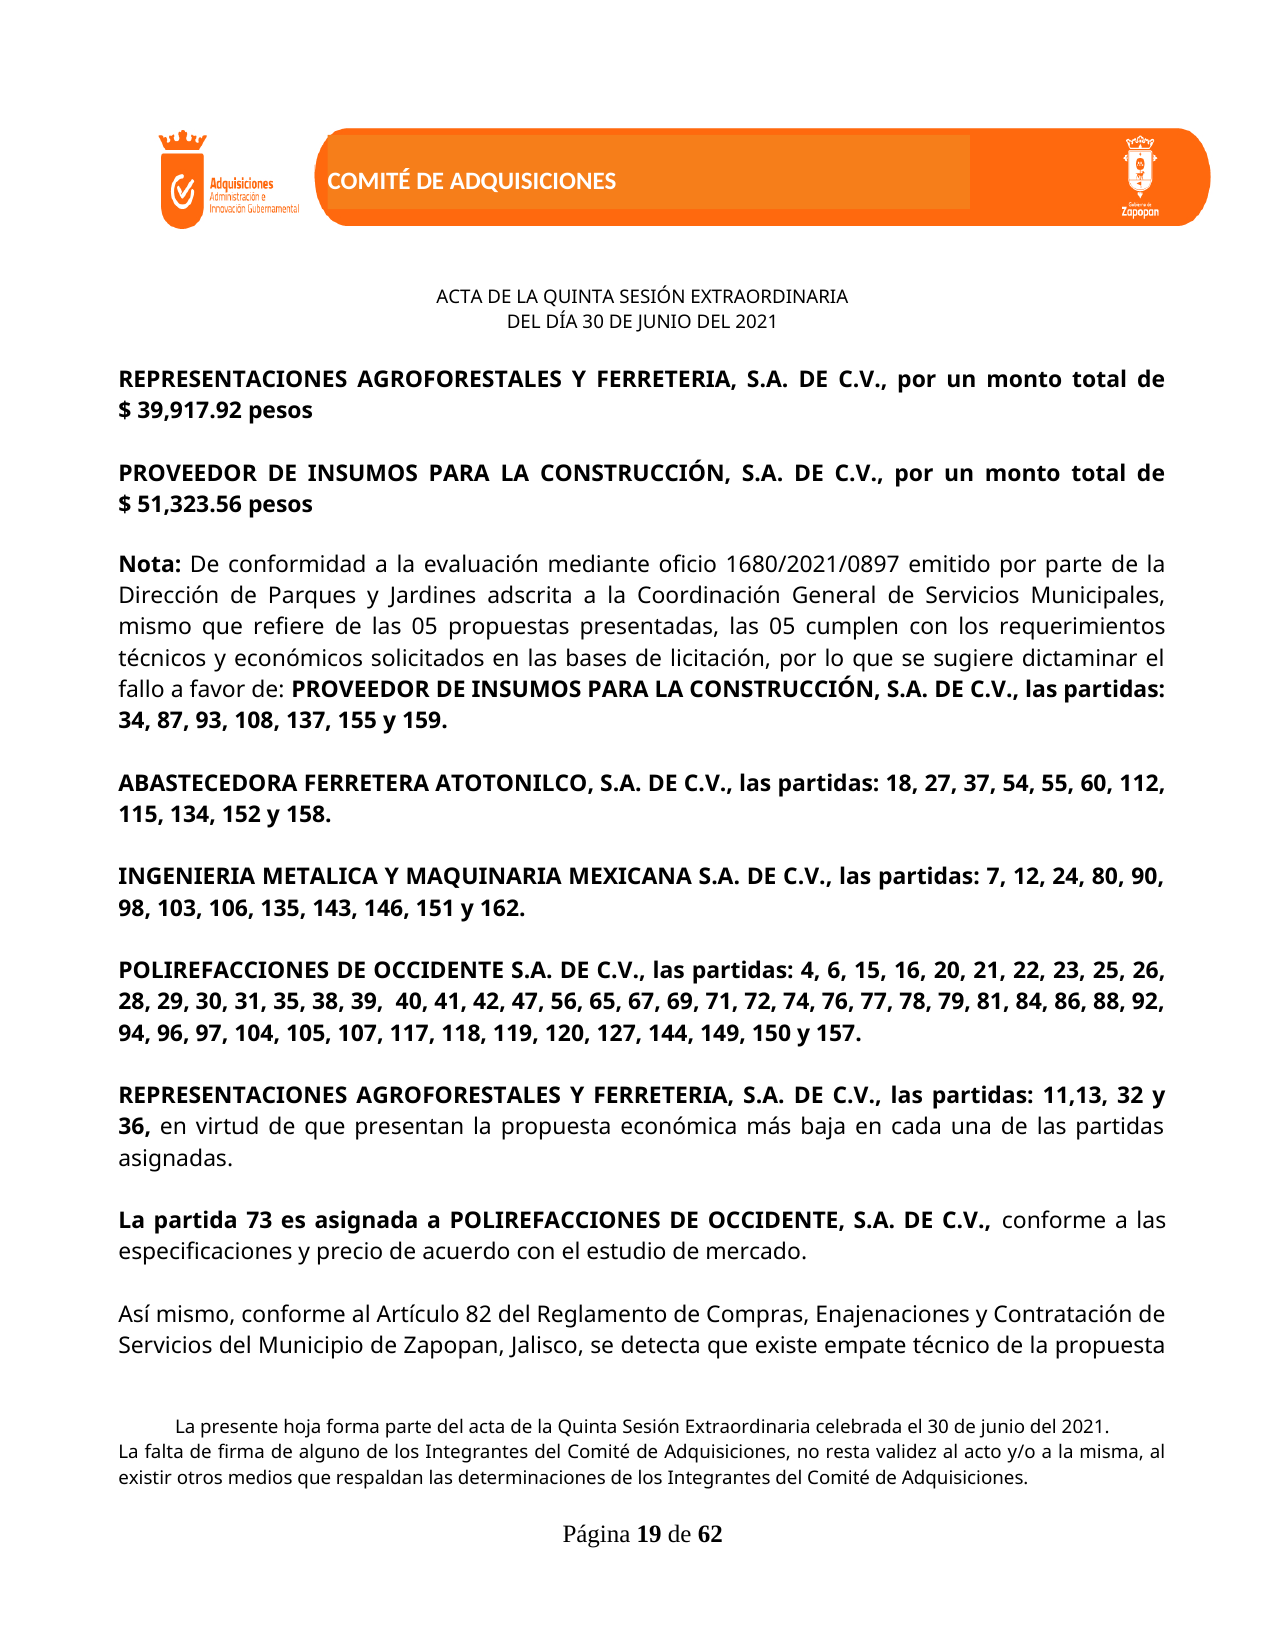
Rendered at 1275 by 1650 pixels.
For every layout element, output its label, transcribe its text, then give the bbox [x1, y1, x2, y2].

text REPRESENTACIONES AGROFORESTALES Y FERRETERIA, S.A. DE C.V., por un monto total de $ 39,917.92 pesos [118, 363, 1167, 425]
text REPRESENTACIONES AGROFORESTALES Y FERRETERIA, S.A. DE C.V., las partidas: 11,13, 32 y 36, en virtud de que presentan la propuesta económica más baja en cada una de las partidas asignadas. [118, 1079, 1167, 1173]
picture [118, 73, 1239, 284]
text INGENIERIA METALICA Y MAQUINARIA MEXICANA S.A. DE C.V., las partidas: 7, 12, 24, 80, 90, 98, 103, 106, 135, 143, 146, 151 y 162. [118, 860, 1167, 923]
text PROVEEDOR DE INSUMOS PARA LA CONSTRUCCIÓN, S.A. DE C.V., por un monto total de $ 51,323.56 pesos [118, 457, 1167, 519]
text ABASTECEDORA FERRETERA ATOTONILCO, S.A. DE C.V., las partidas: 18, 27, 37, 54, 55, 60, 112, 115, 134, 152 y 158. [118, 767, 1167, 829]
text POLIREFACCIONES DE OCCIDENTE S.A. DE C.V., las partidas: 4, 6, 15, 16, 20, 21, 22, 23, 25, 26, 28, 29, 30, 31, 35, 38, 39, 40, 41, 42, 47, 56, 65, 67, 69, 71, 72, 74, 76, 77, 78, 79, 81, 84, 86, 88, 92, 94, 96, 97, 104, 105, 107, 117, 118, 119, 120, 127, 144, 149, 150 y 157. [118, 954, 1167, 1048]
text La partida 73 es asignada a POLIREFACCIONES DE OCCIDENTE, S.A. DE C.V., conforme a las especificaciones y precio de acuerdo con el estudio de mercado. [118, 1204, 1167, 1267]
text Nota: De conformidad a la evaluación mediante oficio 1680/2021/0897 emitido por parte de la Dirección de Parques y Jardines adscrita a la Coordinación General de Servicios Municipales, mismo que refiere de las 05 propuestas presentadas, las 05 cumplen con los requerimientos técnicos y económicos solicitados en las bases de licitación, por lo que se sugiere dictaminar el fallo a favor de: PROVEEDOR DE INSUMOS PARA LA CONSTRUCCIÓN, S.A. DE C.V., las partidas: 34, 87, 93, 108, 137, 155 y 159. [118, 548, 1167, 735]
